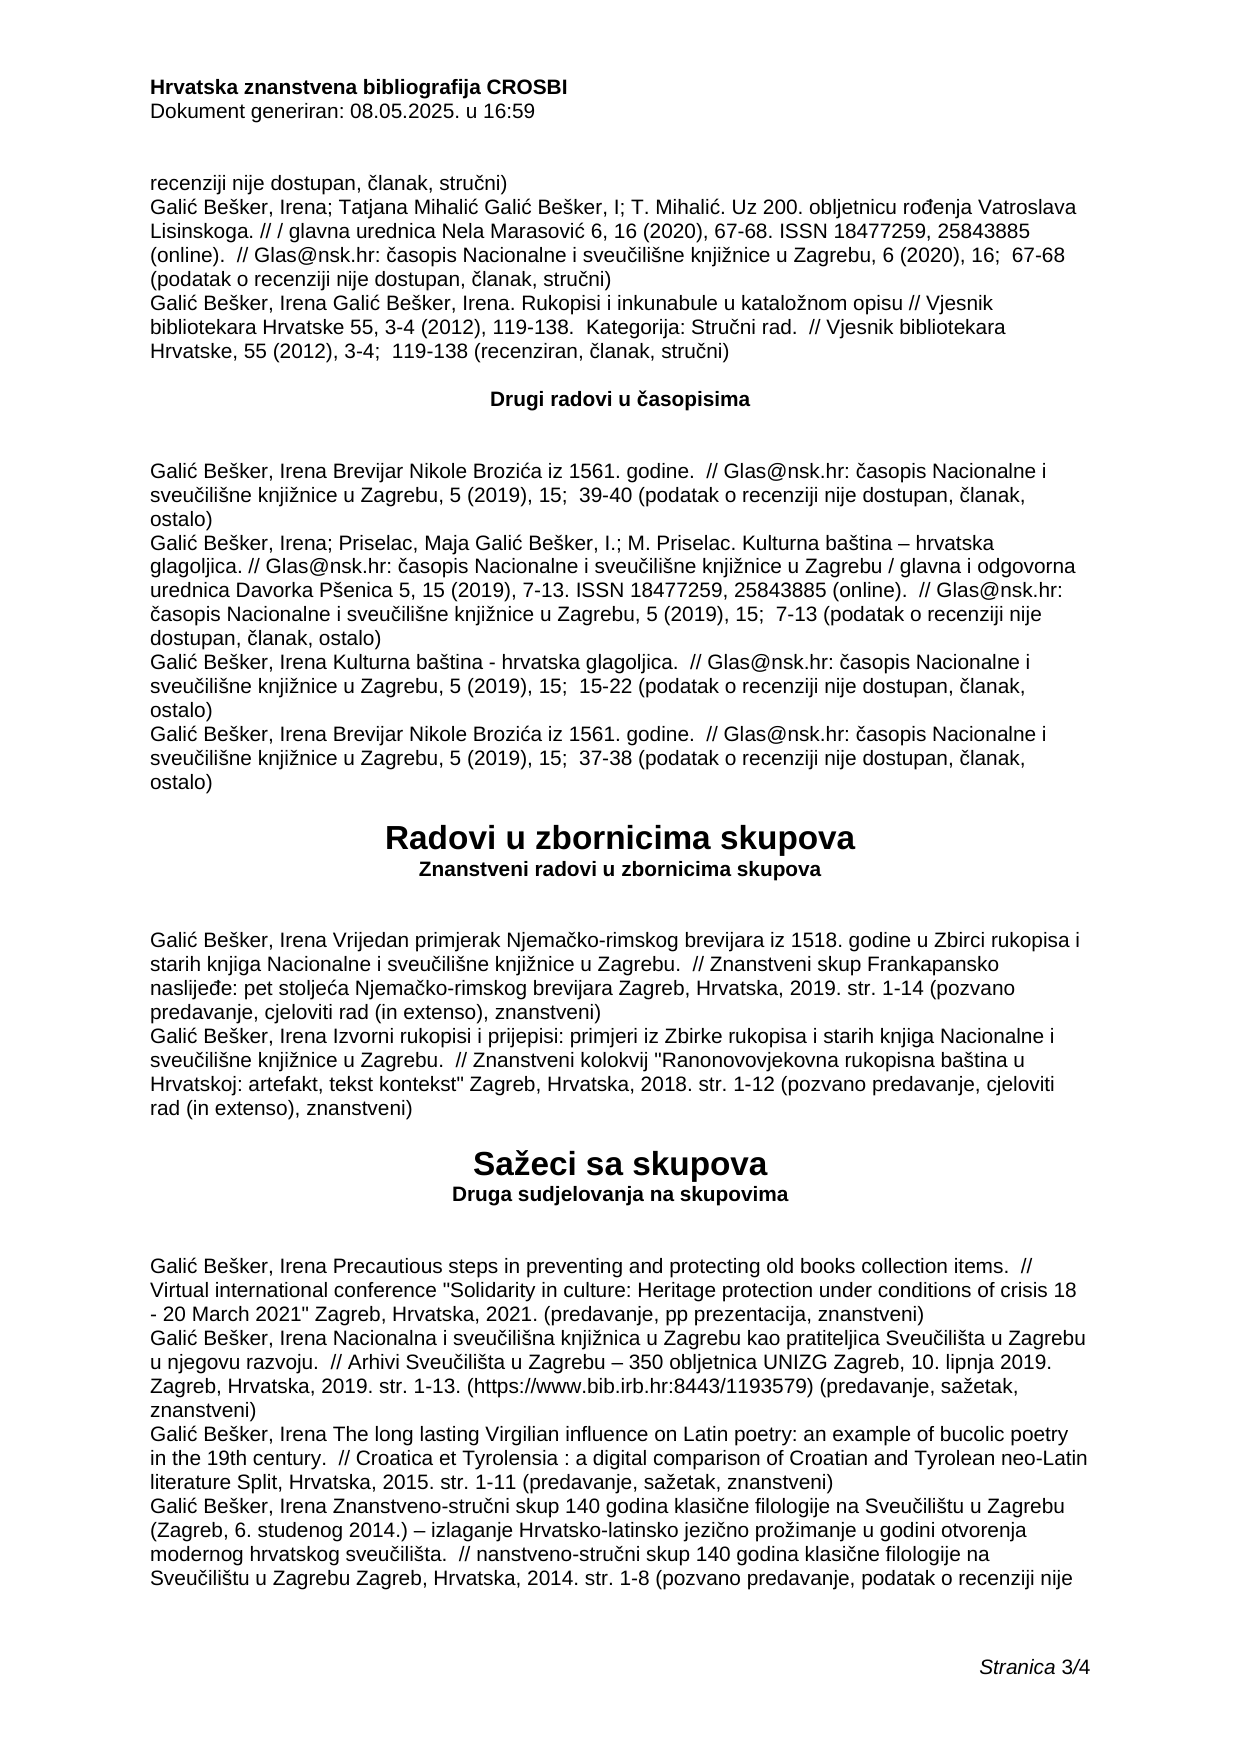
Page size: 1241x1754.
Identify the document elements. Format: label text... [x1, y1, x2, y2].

subtitle Sažeci sa skupova [150, 1144, 1090, 1182]
text Galić Bešker, Irena; Priselac, Maja [150, 530, 1090, 650]
text Galić Bešker, Irena [150, 1494, 1090, 1589]
text Galić Bešker, Irena; Tatjana Mihalić [150, 195, 1090, 291]
text Galić Bešker, Irena [150, 928, 1090, 1024]
text Galić Bešker, Irena [150, 722, 1090, 794]
subtitle Radovi u zbornicima skupova [150, 818, 1090, 856]
subtitle Drugi radovi u časopisima [150, 387, 1090, 411]
subtitle Druga sudjelovanja na skupovima [150, 1182, 1090, 1206]
text Galić Bešker, Irena [150, 1254, 1090, 1326]
text Galić Bešker, Irena [150, 291, 1090, 363]
text Galić Bešker, Irena [150, 1422, 1090, 1494]
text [150, 171, 1090, 195]
text Galić Bešker, Irena [150, 650, 1090, 722]
text Galić Bešker, Irena [150, 1024, 1090, 1120]
subtitle Znanstveni radovi u zbornicima skupova [150, 856, 1090, 880]
text Galić Bešker, Irena [150, 1326, 1090, 1422]
text Galić Bešker, Irena [150, 458, 1090, 530]
